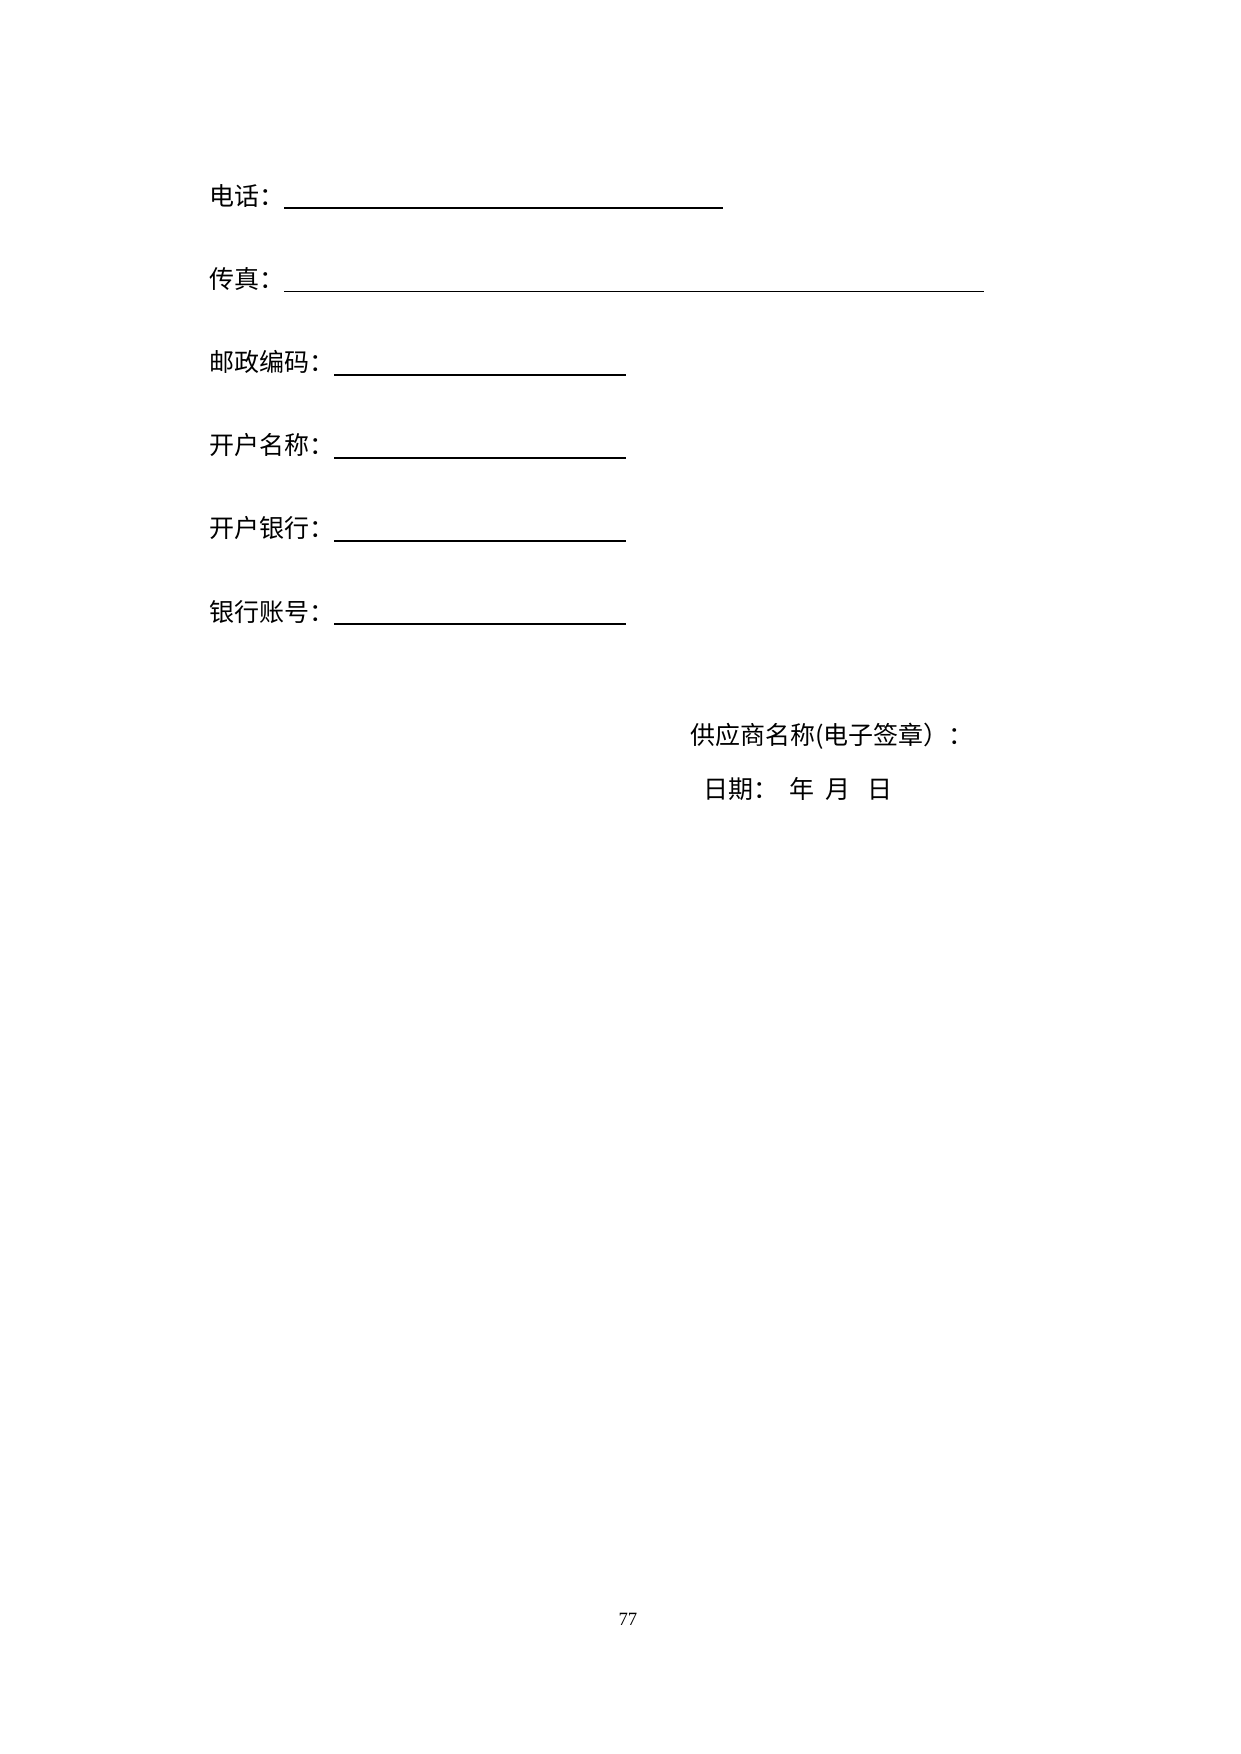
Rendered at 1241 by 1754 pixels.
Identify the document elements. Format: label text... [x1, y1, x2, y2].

text 电话： [165, 162, 1090, 227]
text 邮政编码： [165, 328, 1090, 393]
text 开户名称： [165, 411, 1090, 476]
text 供应商名称(电子签章）： [165, 715, 1090, 751]
text 开户银行： [165, 494, 1090, 559]
text 传真： [165, 245, 1090, 310]
text 银行账号： [165, 578, 1090, 643]
text 日期： 年 月 日 [165, 769, 1090, 806]
